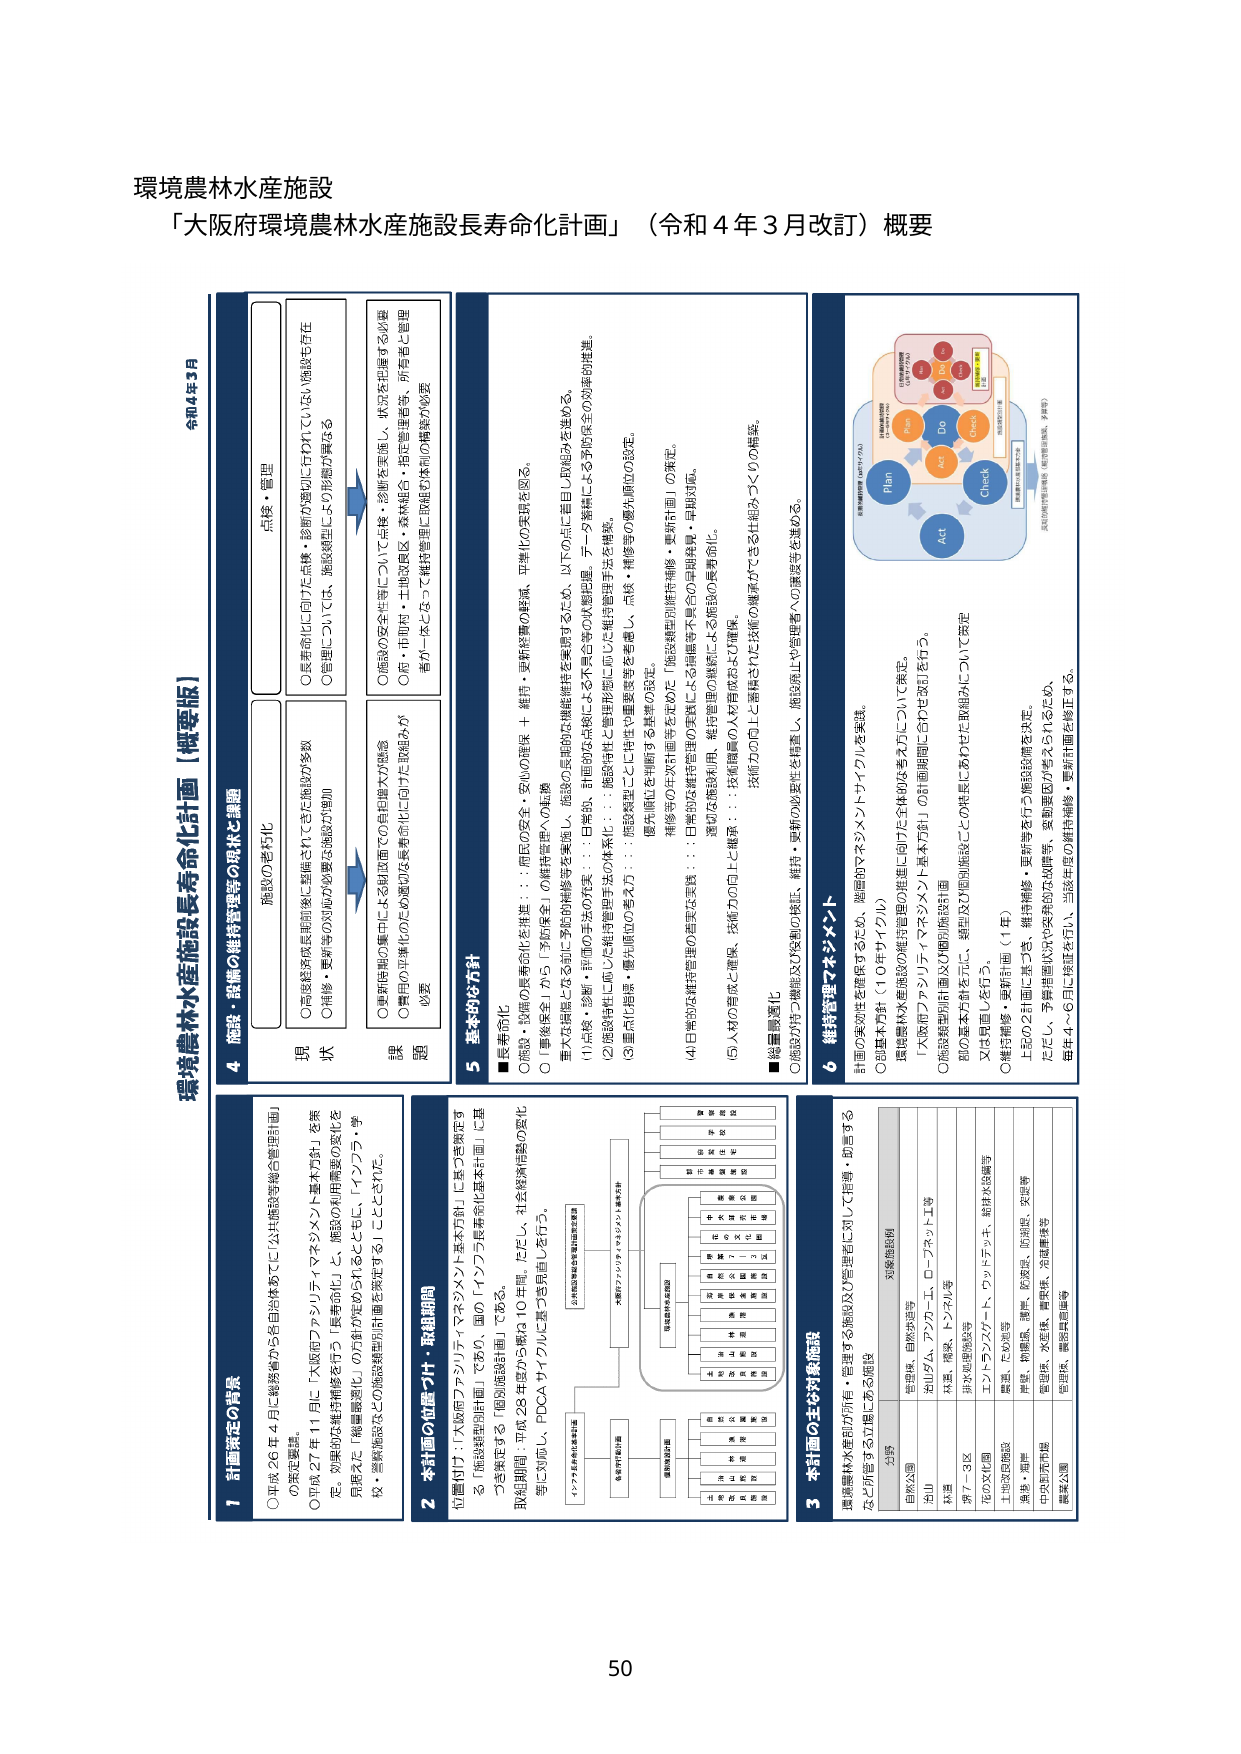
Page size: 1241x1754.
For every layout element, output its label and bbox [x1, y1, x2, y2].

picture [120, 263, 1125, 1543]
